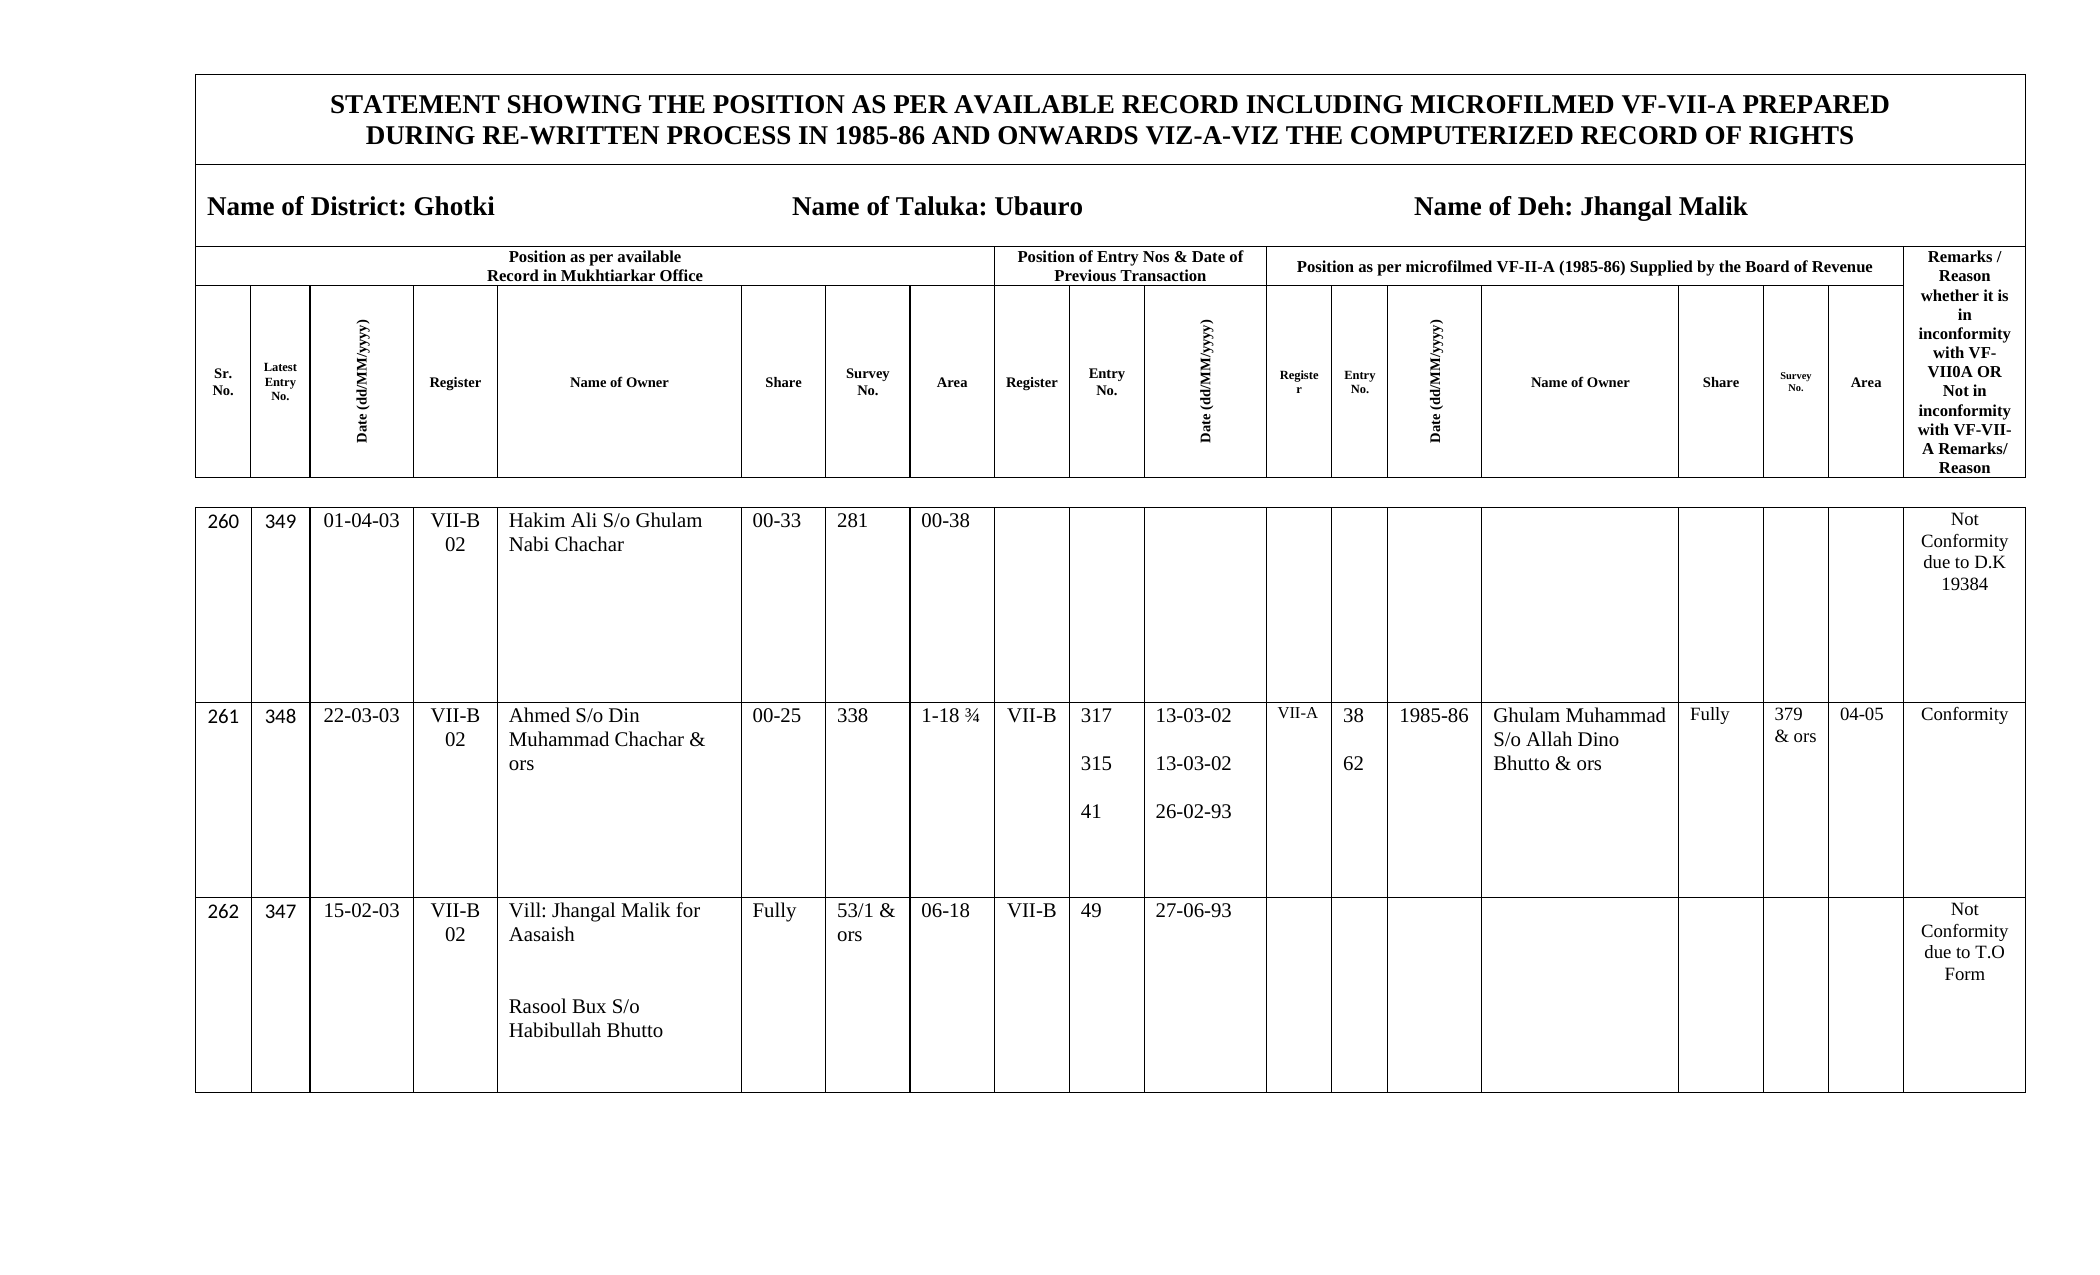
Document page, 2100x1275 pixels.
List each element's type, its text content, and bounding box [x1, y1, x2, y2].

table_cell Hakim Ali S/o Ghulam Nabi Chachar [498, 508, 741, 702]
table_cell 53/1 & ors [826, 898, 909, 1092]
table_cell Not Conformity due to D.K 19384 [1904, 508, 2025, 702]
table_cell 1985-86 [1388, 703, 1481, 897]
table_cell 347 [252, 898, 309, 1092]
table_cell [1332, 508, 1387, 702]
table_cell [1482, 508, 1678, 702]
table_cell Fully [1679, 703, 1763, 897]
table_cell 348 [252, 703, 309, 897]
table_cell [1388, 508, 1481, 702]
table_cell 338 [826, 703, 909, 897]
table_cell 261 [196, 703, 251, 897]
table_cell [1829, 508, 1903, 702]
table_cell [1332, 898, 1387, 1092]
table_cell VII-B 02 [414, 703, 497, 897]
table_cell [1829, 898, 1903, 1092]
table_cell [1267, 898, 1331, 1092]
table_cell Ahmed S/o Din Muhammad Chachar & ors [498, 703, 741, 897]
table_cell 1-18 ¾ [911, 703, 994, 897]
table_cell 00-38 [911, 508, 994, 702]
table_cell Fully [742, 898, 825, 1092]
table_cell VII-B 02 [414, 898, 497, 1092]
table_cell Conformity [1904, 703, 2025, 897]
table_cell 06-18 [911, 898, 994, 1092]
table_cell 260 [196, 508, 251, 702]
table_cell 13-03-02 13-03-02 26-02-93 [1145, 703, 1266, 897]
table_cell VII-B 02 [414, 508, 497, 702]
table_cell [1388, 898, 1481, 1092]
table_cell 281 [826, 508, 909, 702]
table_cell 262 [196, 898, 251, 1092]
table_cell VII-B [995, 703, 1069, 897]
table_cell Not Conformity due to T.O Form [1904, 898, 2025, 1092]
table_cell [1679, 898, 1763, 1092]
table_cell [1679, 508, 1763, 702]
table_cell 38 62 [1332, 703, 1387, 897]
table_cell [1070, 508, 1144, 702]
table_cell 04-05 [1829, 703, 1903, 897]
table_cell 27-06-93 [1145, 898, 1266, 1092]
table_cell [1764, 898, 1828, 1092]
table_cell 49 [1070, 898, 1144, 1092]
table_cell Ghulam Muhammad S/o Allah Dino Bhutto & ors [1482, 703, 1678, 897]
table_cell 317 315 41 [1070, 703, 1144, 897]
table_cell Vill: Jhangal Malik for Aasaish Rasool Bux S/o Habibullah Bhutto [498, 898, 741, 1092]
table_cell 01-04-03 [311, 508, 413, 702]
table_cell [1764, 508, 1828, 702]
table_cell 379 & ors [1764, 703, 1828, 897]
table_cell [1145, 508, 1266, 702]
table_cell [995, 508, 1069, 702]
table_cell 349 [252, 508, 309, 702]
table_cell 00-33 [742, 508, 825, 702]
table_cell VII-B [995, 898, 1069, 1092]
table_cell VII-A [1267, 703, 1331, 897]
table_cell 00-25 [742, 703, 825, 897]
table_cell [1482, 898, 1678, 1092]
table_cell 22-03-03 [311, 703, 413, 897]
table_cell 15-02-03 [311, 898, 413, 1092]
table_cell [1267, 508, 1331, 702]
